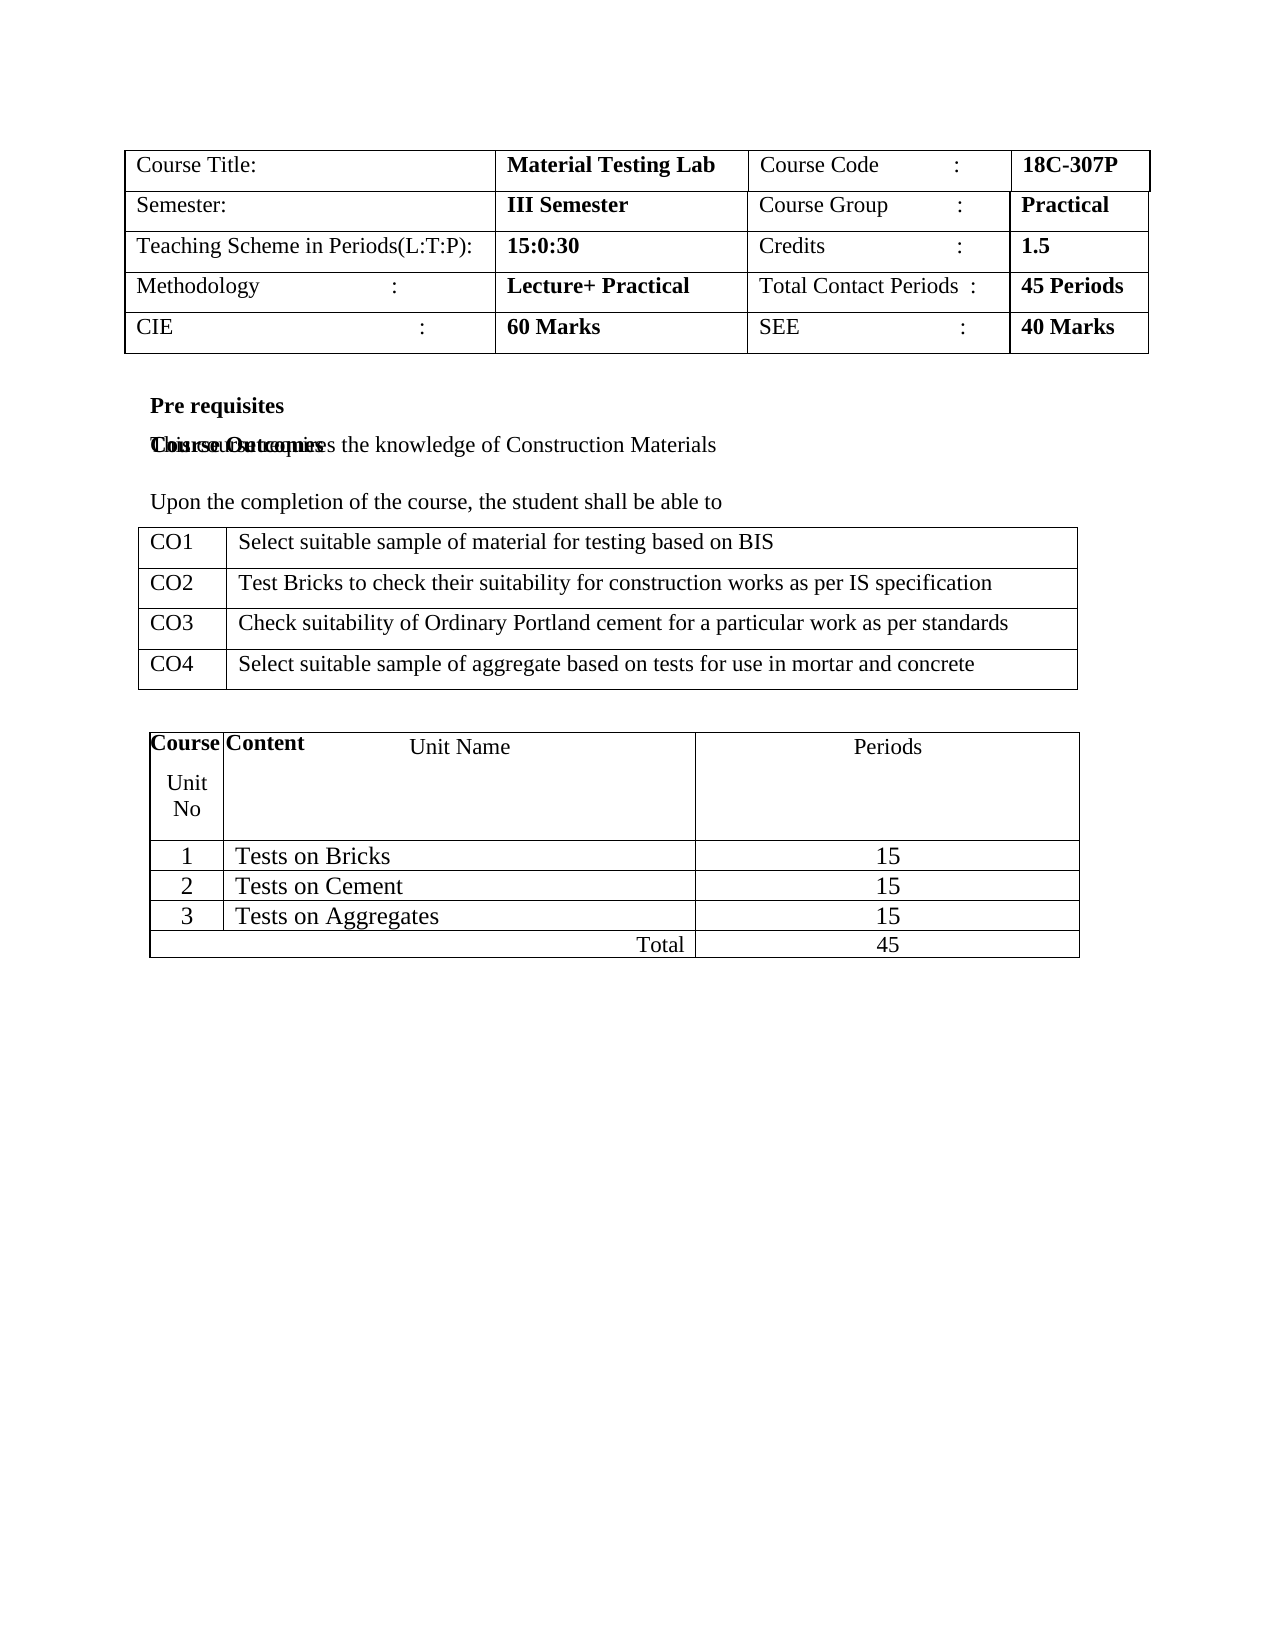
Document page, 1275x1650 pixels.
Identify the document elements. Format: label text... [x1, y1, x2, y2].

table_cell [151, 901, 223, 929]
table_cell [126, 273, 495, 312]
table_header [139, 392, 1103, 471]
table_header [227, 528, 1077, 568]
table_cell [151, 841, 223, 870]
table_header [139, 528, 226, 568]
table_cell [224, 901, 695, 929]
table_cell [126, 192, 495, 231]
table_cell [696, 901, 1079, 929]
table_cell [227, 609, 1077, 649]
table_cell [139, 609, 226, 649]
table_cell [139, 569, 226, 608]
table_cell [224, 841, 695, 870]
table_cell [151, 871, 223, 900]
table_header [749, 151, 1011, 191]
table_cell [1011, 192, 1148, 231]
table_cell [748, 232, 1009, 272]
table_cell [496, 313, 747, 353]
text Upon the completion of the course, the student shall be able to [150, 435, 1125, 514]
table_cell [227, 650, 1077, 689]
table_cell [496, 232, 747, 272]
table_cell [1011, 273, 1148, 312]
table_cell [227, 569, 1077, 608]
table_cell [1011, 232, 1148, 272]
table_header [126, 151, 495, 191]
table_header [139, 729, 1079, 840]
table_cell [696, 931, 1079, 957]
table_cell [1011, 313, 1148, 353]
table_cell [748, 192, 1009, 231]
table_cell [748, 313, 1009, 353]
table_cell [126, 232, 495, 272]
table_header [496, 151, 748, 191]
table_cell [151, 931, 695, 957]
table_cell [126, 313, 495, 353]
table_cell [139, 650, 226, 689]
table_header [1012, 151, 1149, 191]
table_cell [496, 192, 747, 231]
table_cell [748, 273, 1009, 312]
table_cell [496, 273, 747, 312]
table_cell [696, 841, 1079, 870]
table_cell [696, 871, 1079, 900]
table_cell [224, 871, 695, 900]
